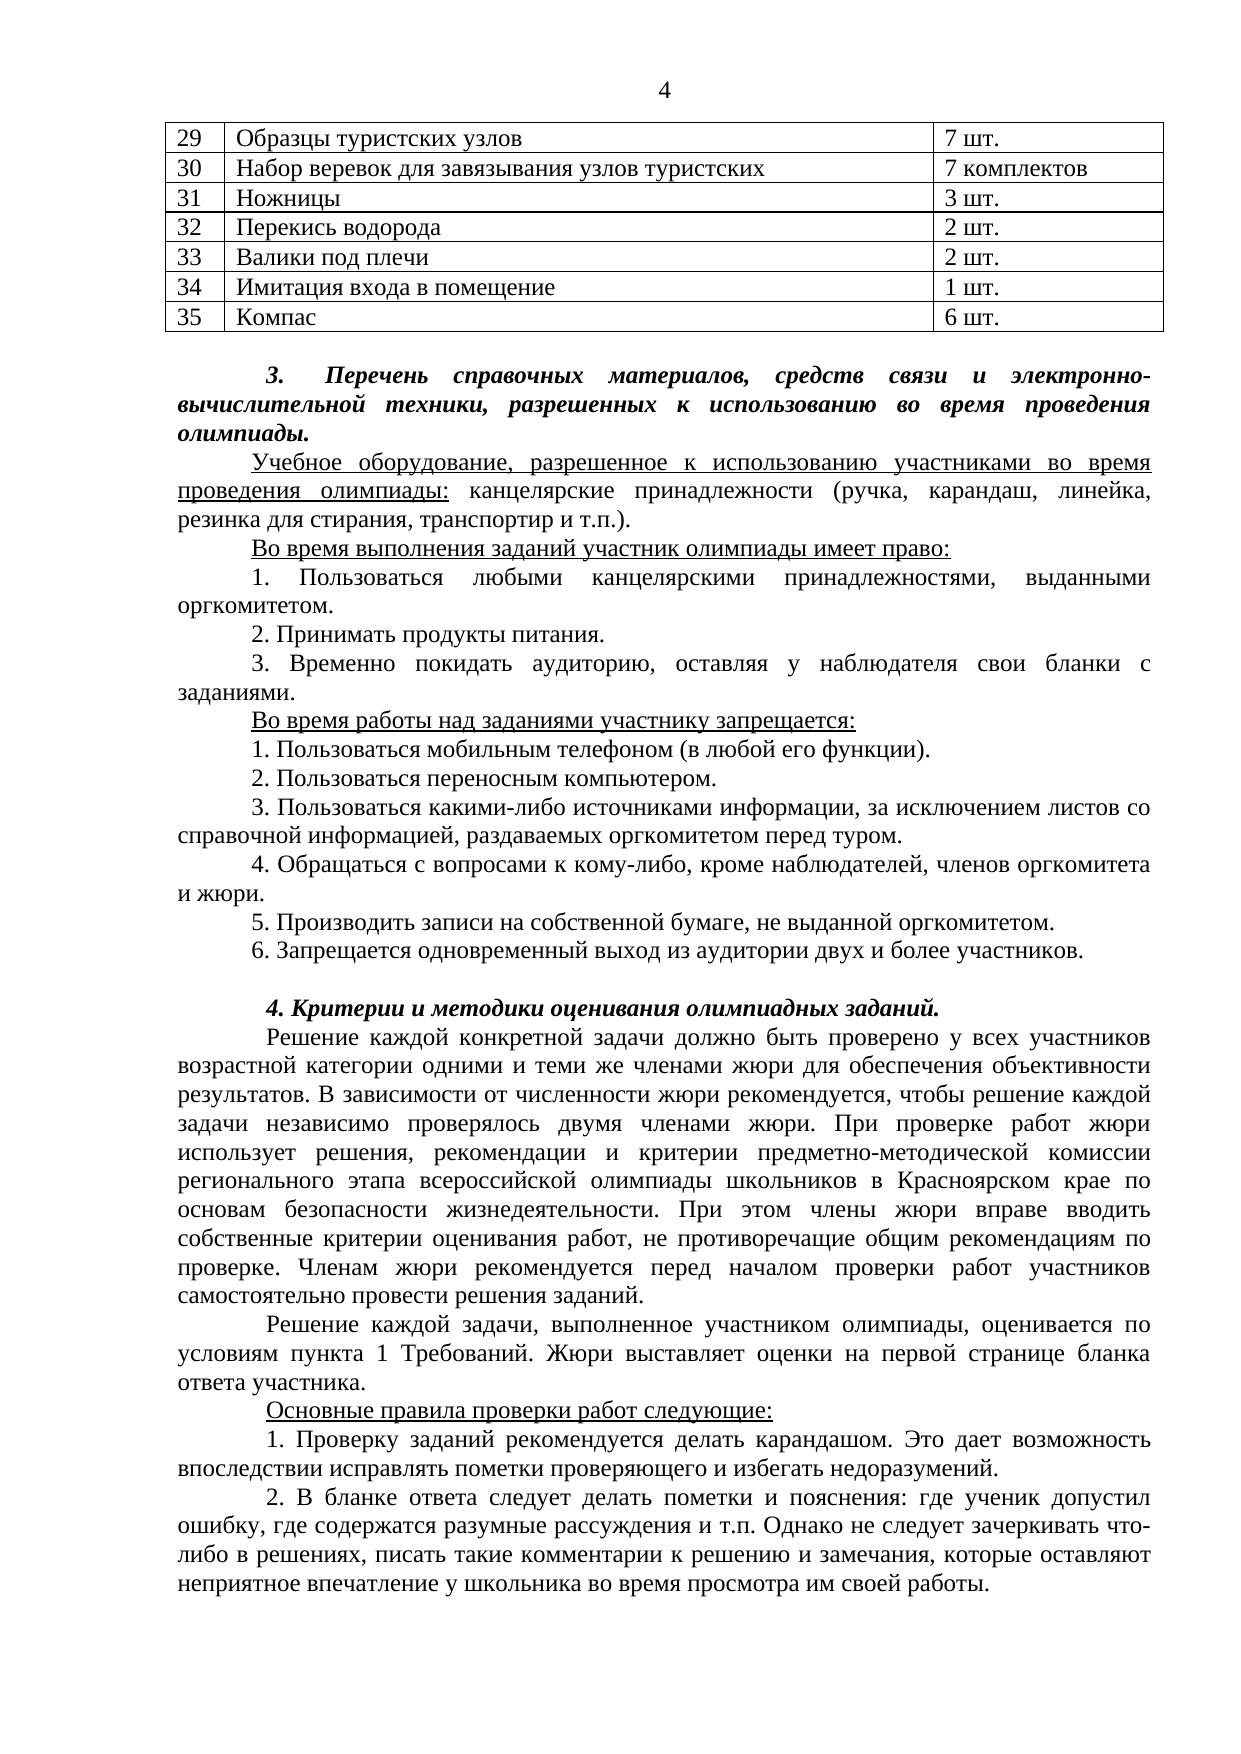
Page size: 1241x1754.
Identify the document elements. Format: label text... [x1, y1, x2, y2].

text Во время работы над заданиями участнику запрещается: [177, 705, 1152, 734]
table_cell 35 [166, 302, 224, 331]
text 2. Принимать продукты питания. [177, 619, 1152, 648]
table_cell 31 [166, 183, 224, 211]
text Решение каждой задачи, выполненное участником олимпиады, оценивается по условиям пункта 1 Требований. Жюри выставляет оценки на первой странице бланка ответа участника. [177, 1309, 1152, 1395]
text Решение каждой конкретной задачи должно быть проверено у всех участников возрастной категории одними и теми же членами жюри для обеспечения объективности результатов. В зависимости от численности жюри рекомендуется, чтобы решение каждой задачи независимо проверялось двумя членами жюри. При проверке работ жюри использует решения, рекомендации и критерии предметно-методической комиссии регионального этапа всероссийской олимпиады школьников в Красноярском крае по основам безопасности жизнедеятельности. При этом члены жюри вправе вводить собственные критерии оценивания работ, не противоречащие общим рекомендациям по проверке. Членам жюри рекомендуется перед началом проверки работ участников самостоятельно провести решения заданий. [177, 1022, 1152, 1309]
text 2. В бланке ответа следует делать пометки и пояснения: где ученик допустил ошибку, где содержатся разумные рассуждения и т.п. Однако не следует зачеркивать что-либо в решениях, писать такие комментарии к решению и замечания, которые оставляют неприятное впечатление у школьника во время просмотра им своей работы. [177, 1482, 1152, 1597]
table_cell 30 [166, 153, 224, 182]
list Перечень справочных материалов, средств связи и электронно-вычислительной техники, разрешенных к использованию во время проведения олимпиады. [177, 360, 1152, 447]
table_cell Набор веревок для завязывания узлов туристских [225, 153, 933, 182]
text 6. Запрещается одновременный выход из аудитории двух и более участников. [177, 935, 1152, 964]
table_cell 7 шт. [934, 123, 1163, 152]
table_cell Образцы туристских узлов [225, 123, 933, 152]
table_cell Компас [225, 302, 933, 331]
text 4. Обращаться с вопросами к кому-либо, кроме наблюдателей, членов оргкомитета и жюри. [177, 849, 1152, 907]
table_cell 33 [166, 242, 224, 271]
table_cell 6 шт. [934, 302, 1163, 331]
table_cell 1 шт. [934, 272, 1163, 301]
table_cell Перекись водорода [225, 213, 933, 241]
table_cell 7 комплектов [934, 153, 1163, 182]
table_cell 2 шт. [934, 242, 1163, 271]
text 3. Временно покидать аудиторию, оставляя у наблюдателя свои бланки с заданиями. [177, 648, 1152, 705]
table_cell 32 [166, 213, 224, 241]
table_cell 29 [166, 123, 224, 152]
table_cell 2 шт. [934, 213, 1163, 241]
text Учебное оборудование, разрешенное к использованию участниками во время проведения олимпиады: канцелярские принадлежности (ручка, карандаш, линейка, резинка для стирания, транспортир и т.п.). [177, 447, 1152, 533]
text Основные правила проверки работ следующие: [177, 1395, 1152, 1424]
table_cell Ножницы [225, 183, 933, 211]
text 1. Пользоваться мобильным телефоном (в любой его функции). [177, 734, 1152, 763]
text 1. Пользоваться любыми канцелярскими принадлежностями, выданными оргкомитетом. [177, 562, 1152, 619]
table_cell Имитация входа в помещение [225, 272, 933, 301]
table_cell Валики под плечи [225, 242, 933, 271]
text 2. Пользоваться переносным компьютером. [177, 763, 1152, 792]
text 4. Критерии и методики оценивания олимпиадных заданий. [177, 993, 1152, 1022]
text 3. Пользоваться какими-либо источниками информации, за исключением листов со справочной информацией, раздаваемых оргкомитетом перед туром. [177, 792, 1152, 849]
table_cell 34 [166, 272, 224, 301]
table_cell 3 шт. [934, 183, 1163, 211]
text 1. Проверку заданий рекомендуется делать карандашом. Это дает возможность впоследствии исправлять пометки проверяющего и избегать недоразумений. [177, 1424, 1152, 1482]
text 5. Производить записи на собственной бумаге, не выданной оргкомитетом. [177, 907, 1152, 935]
text Во время выполнения заданий участник олимпиады имеет право: [177, 533, 1152, 562]
